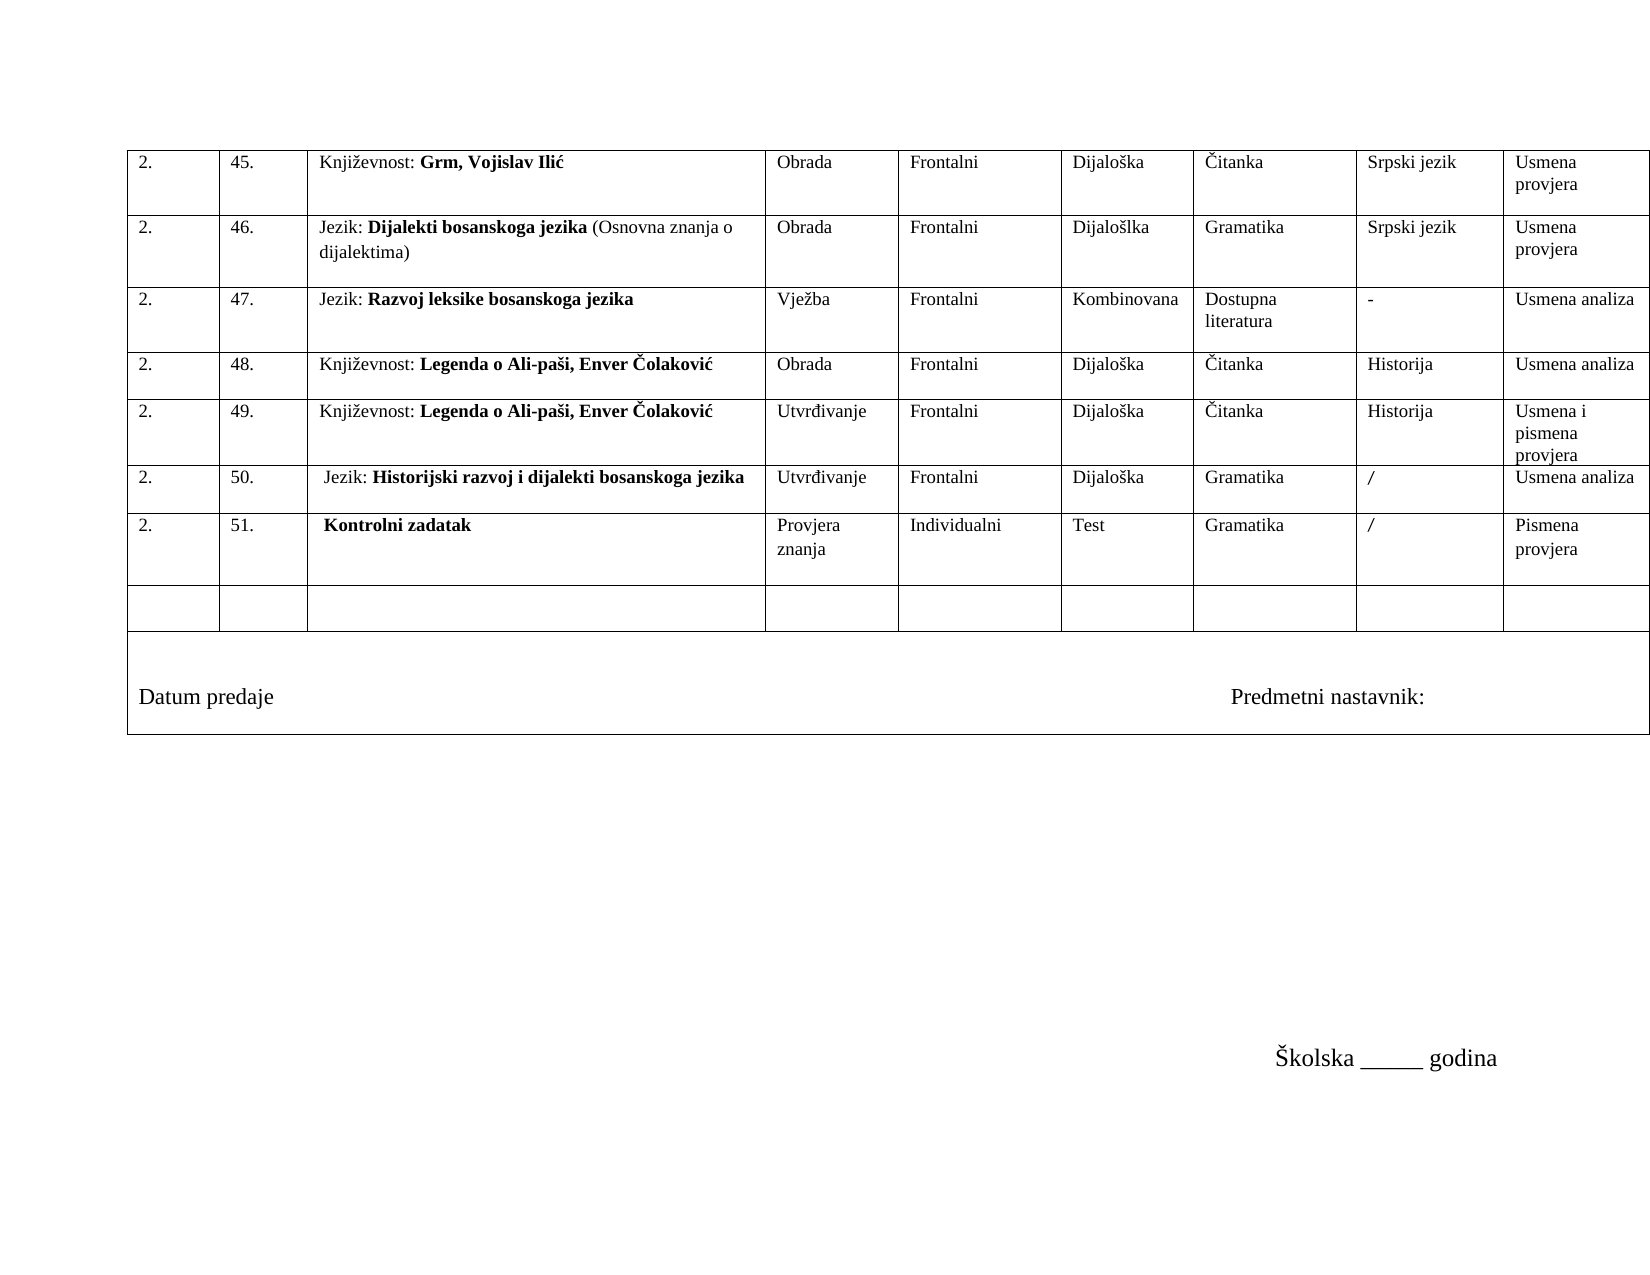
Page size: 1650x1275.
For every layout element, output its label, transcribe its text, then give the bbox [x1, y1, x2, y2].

table_cell Vježba [766, 288, 898, 352]
table_cell 2. [128, 151, 219, 215]
table_cell 45. [220, 151, 307, 215]
table_cell Frontalni [899, 216, 1061, 287]
table_cell 46. [220, 216, 307, 287]
table_cell Gramatika [1194, 216, 1356, 287]
table_cell [1357, 586, 1503, 631]
table_cell Provjera znanja [766, 514, 898, 584]
table_cell [1194, 586, 1356, 631]
table_cell Utvrđivanje [766, 466, 898, 512]
table_cell Usmena analiza [1504, 353, 1649, 399]
table_cell Utvrđivanje [766, 400, 898, 465]
table_cell Obrada [766, 216, 898, 287]
table_cell Jezik: Razvoj leksike bosanskoga jezika [308, 288, 765, 352]
table_cell Historija [1357, 400, 1503, 465]
table_cell 2. [128, 216, 219, 287]
table_cell / [1357, 514, 1503, 584]
table_cell Pismena provjera [1504, 514, 1649, 584]
table_cell Književnost: Grm, Vojislav Ilić [308, 151, 765, 215]
table_cell [1062, 586, 1193, 631]
table_cell Frontalni [899, 151, 1061, 215]
table_cell Frontalni [899, 353, 1061, 399]
table_cell Dijaloška [1062, 400, 1193, 465]
table_cell 2. [128, 514, 219, 584]
table_cell Individualni [899, 514, 1061, 584]
table_cell Usmena provjera [1504, 216, 1649, 287]
table_cell Usmena analiza [1504, 466, 1649, 512]
table_cell Čitanka [1194, 400, 1356, 465]
table_cell Usmena i pismena provjera [1504, 400, 1649, 465]
table_cell Dostupna literatura [1194, 288, 1356, 352]
table_cell Datum predaje Predmetni nastavnik: [128, 632, 1649, 734]
table_cell / [1357, 466, 1503, 512]
table_cell Usmena analiza [1504, 288, 1649, 352]
table_cell 47. [220, 288, 307, 352]
table_cell Gramatika [1194, 514, 1356, 584]
table_cell [128, 586, 219, 631]
table_cell 2. [128, 466, 219, 512]
table_cell 49. [220, 400, 307, 465]
table_cell [899, 586, 1061, 631]
table_cell 48. [220, 353, 307, 399]
table_cell Historija [1357, 353, 1503, 399]
table_cell [220, 586, 307, 631]
table_cell Obrada [766, 151, 898, 215]
table_cell [1504, 586, 1649, 631]
table_cell Obrada [766, 353, 898, 399]
table_cell Frontalni [899, 288, 1061, 352]
table_cell Jezik: Historijski razvoj i dijalekti bosanskoga jezika [308, 466, 765, 512]
table_cell Čitanka [1194, 353, 1356, 399]
table_cell 51. [220, 514, 307, 584]
table_cell Test [1062, 514, 1193, 584]
table_cell [766, 586, 898, 631]
table_cell 50. [220, 466, 307, 512]
table_cell Kontrolni zadatak [308, 514, 765, 584]
table_cell Književnost: Legenda o Ali-paši, Enver Čolaković [308, 400, 765, 465]
table_cell Čitanka [1194, 151, 1356, 215]
table_cell 2. [128, 400, 219, 465]
table_cell Jezik: Dijalekti bosanskoga jezika (Osnovna znanja o dijalektima) [308, 216, 765, 287]
table_cell Književnost: Legenda o Ali-paši, Enver Čolaković [308, 353, 765, 399]
table_cell Srpski jezik [1357, 151, 1503, 215]
table_cell Kombinovana [1062, 288, 1193, 352]
table_cell Srpski jezik [1357, 216, 1503, 287]
table_cell Dijaloška [1062, 353, 1193, 399]
table_cell Dijaloška [1062, 151, 1193, 215]
table_cell 2. [128, 288, 219, 352]
table_cell Dijaloška [1062, 466, 1193, 512]
table_cell Frontalni [899, 466, 1061, 512]
table_cell 2. [128, 353, 219, 399]
table_cell Dijalošlka [1062, 216, 1193, 287]
table_cell Usmena provjera [1504, 151, 1649, 215]
table_cell Frontalni [899, 400, 1061, 465]
table_cell - [1357, 288, 1503, 352]
table_cell Gramatika [1194, 466, 1356, 512]
text Školska _____ godina [1200, 1043, 1500, 1071]
table_cell [308, 586, 765, 631]
